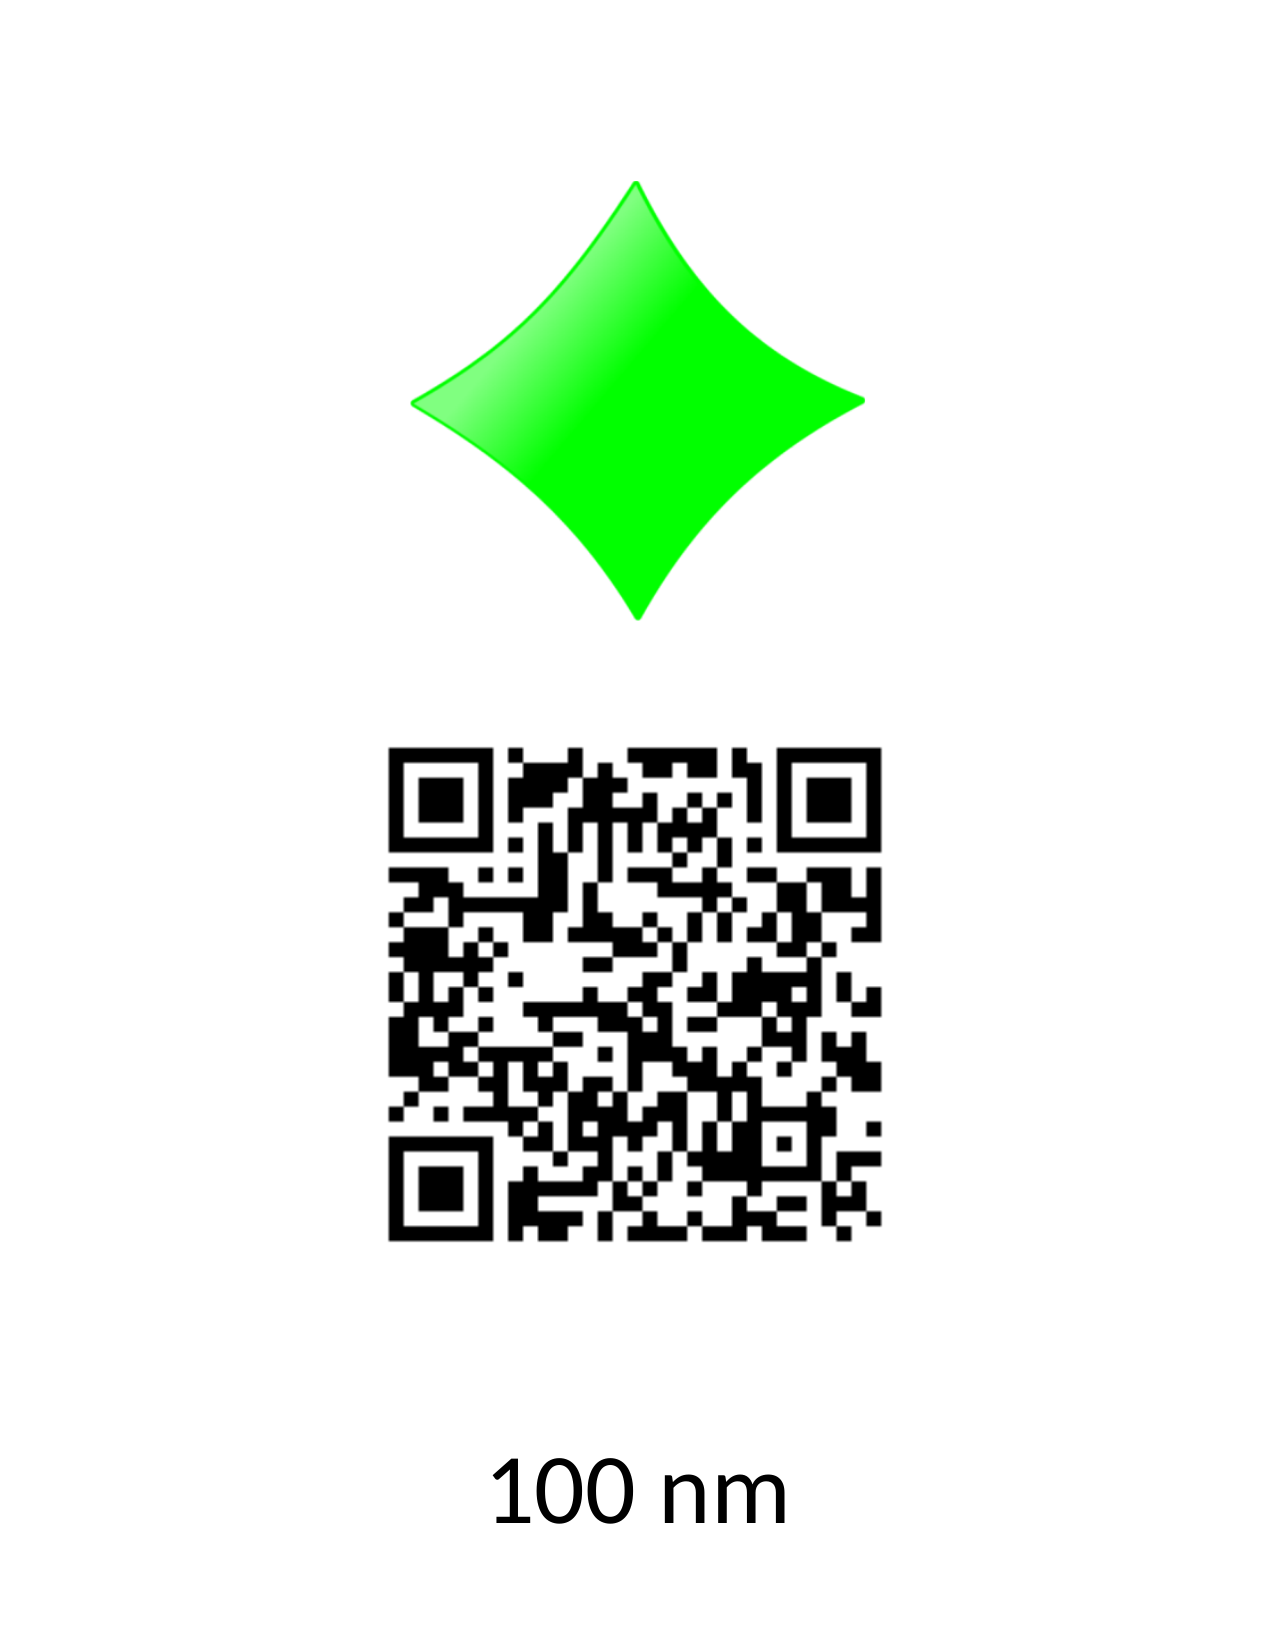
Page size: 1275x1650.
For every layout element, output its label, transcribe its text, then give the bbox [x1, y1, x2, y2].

picture [410, 181, 866, 621]
picture [339, 698, 936, 1296]
text 100 nm [75, 1426, 1200, 1548]
